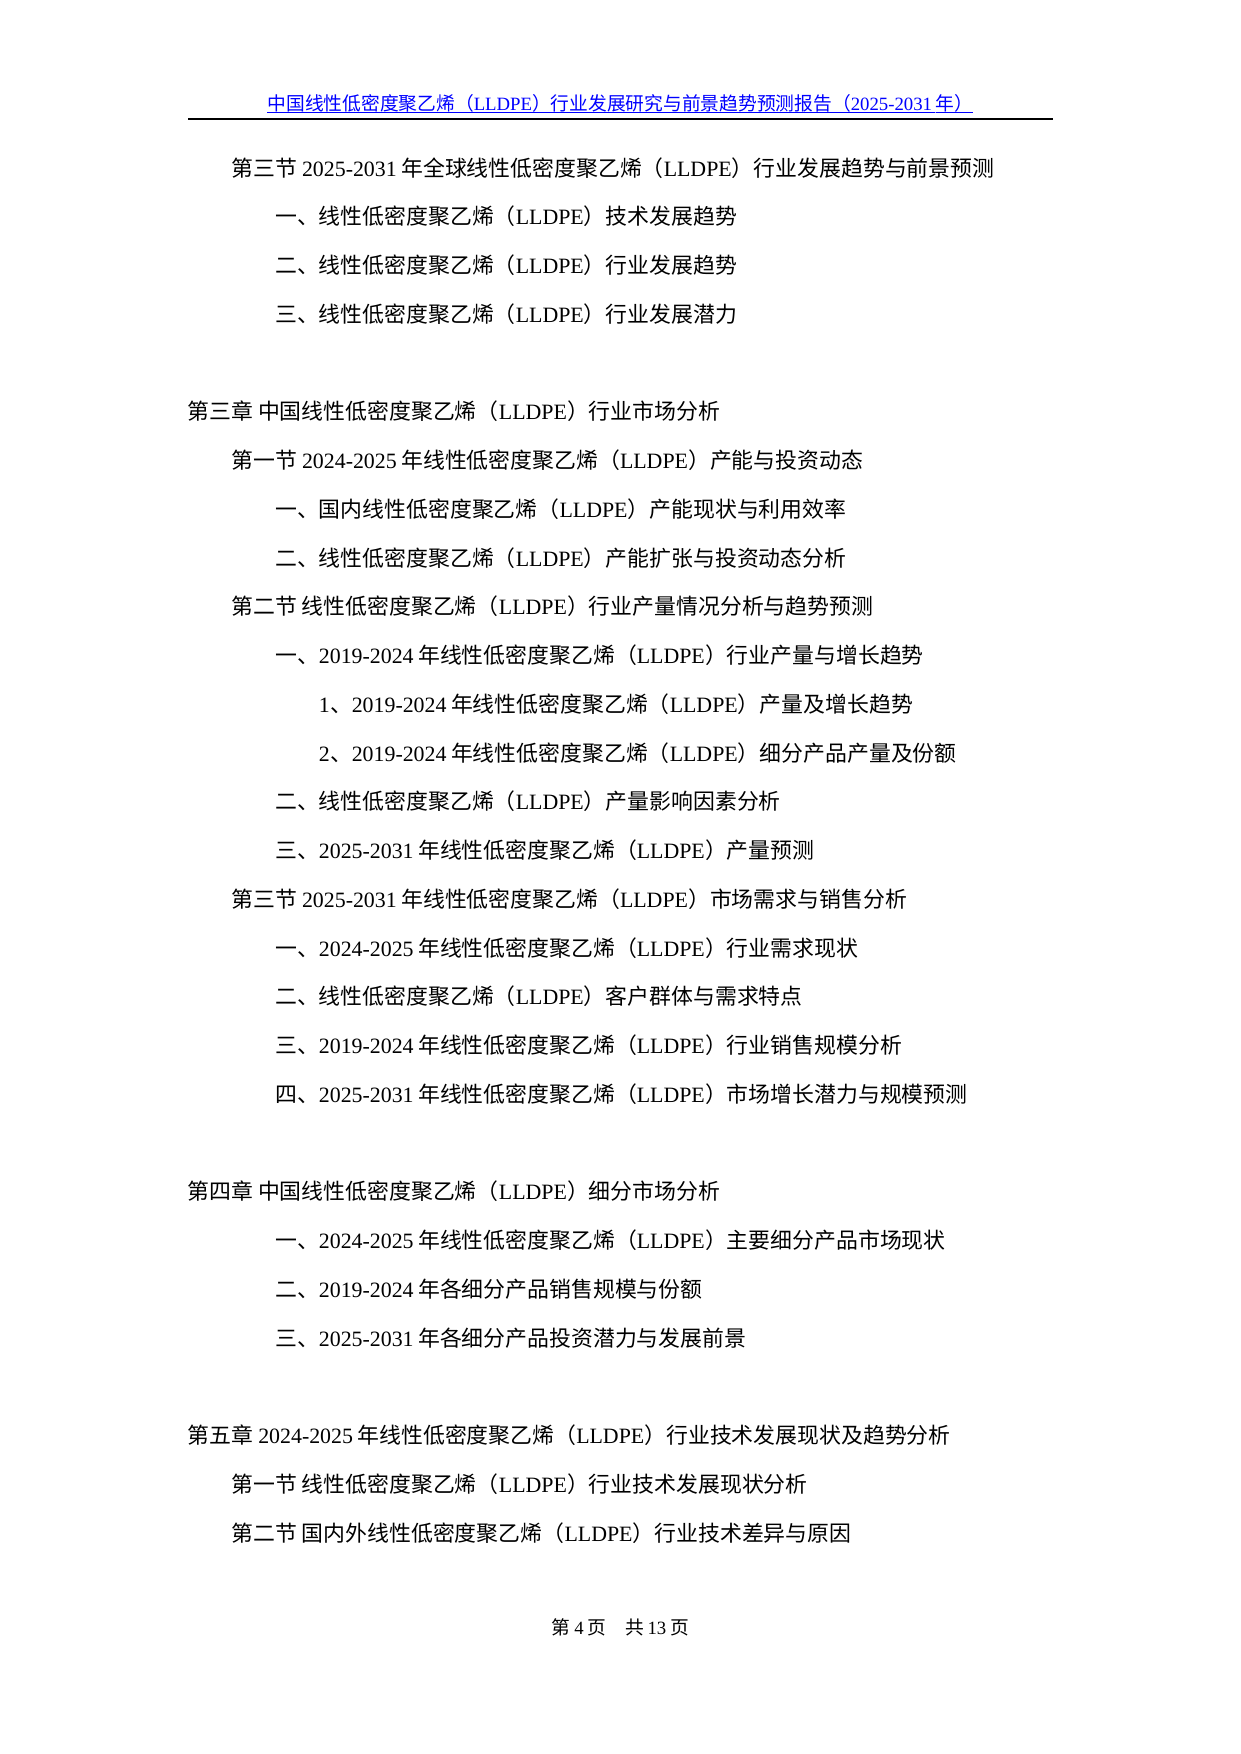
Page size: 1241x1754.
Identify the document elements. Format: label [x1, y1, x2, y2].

text [187, 150, 1053, 1548]
